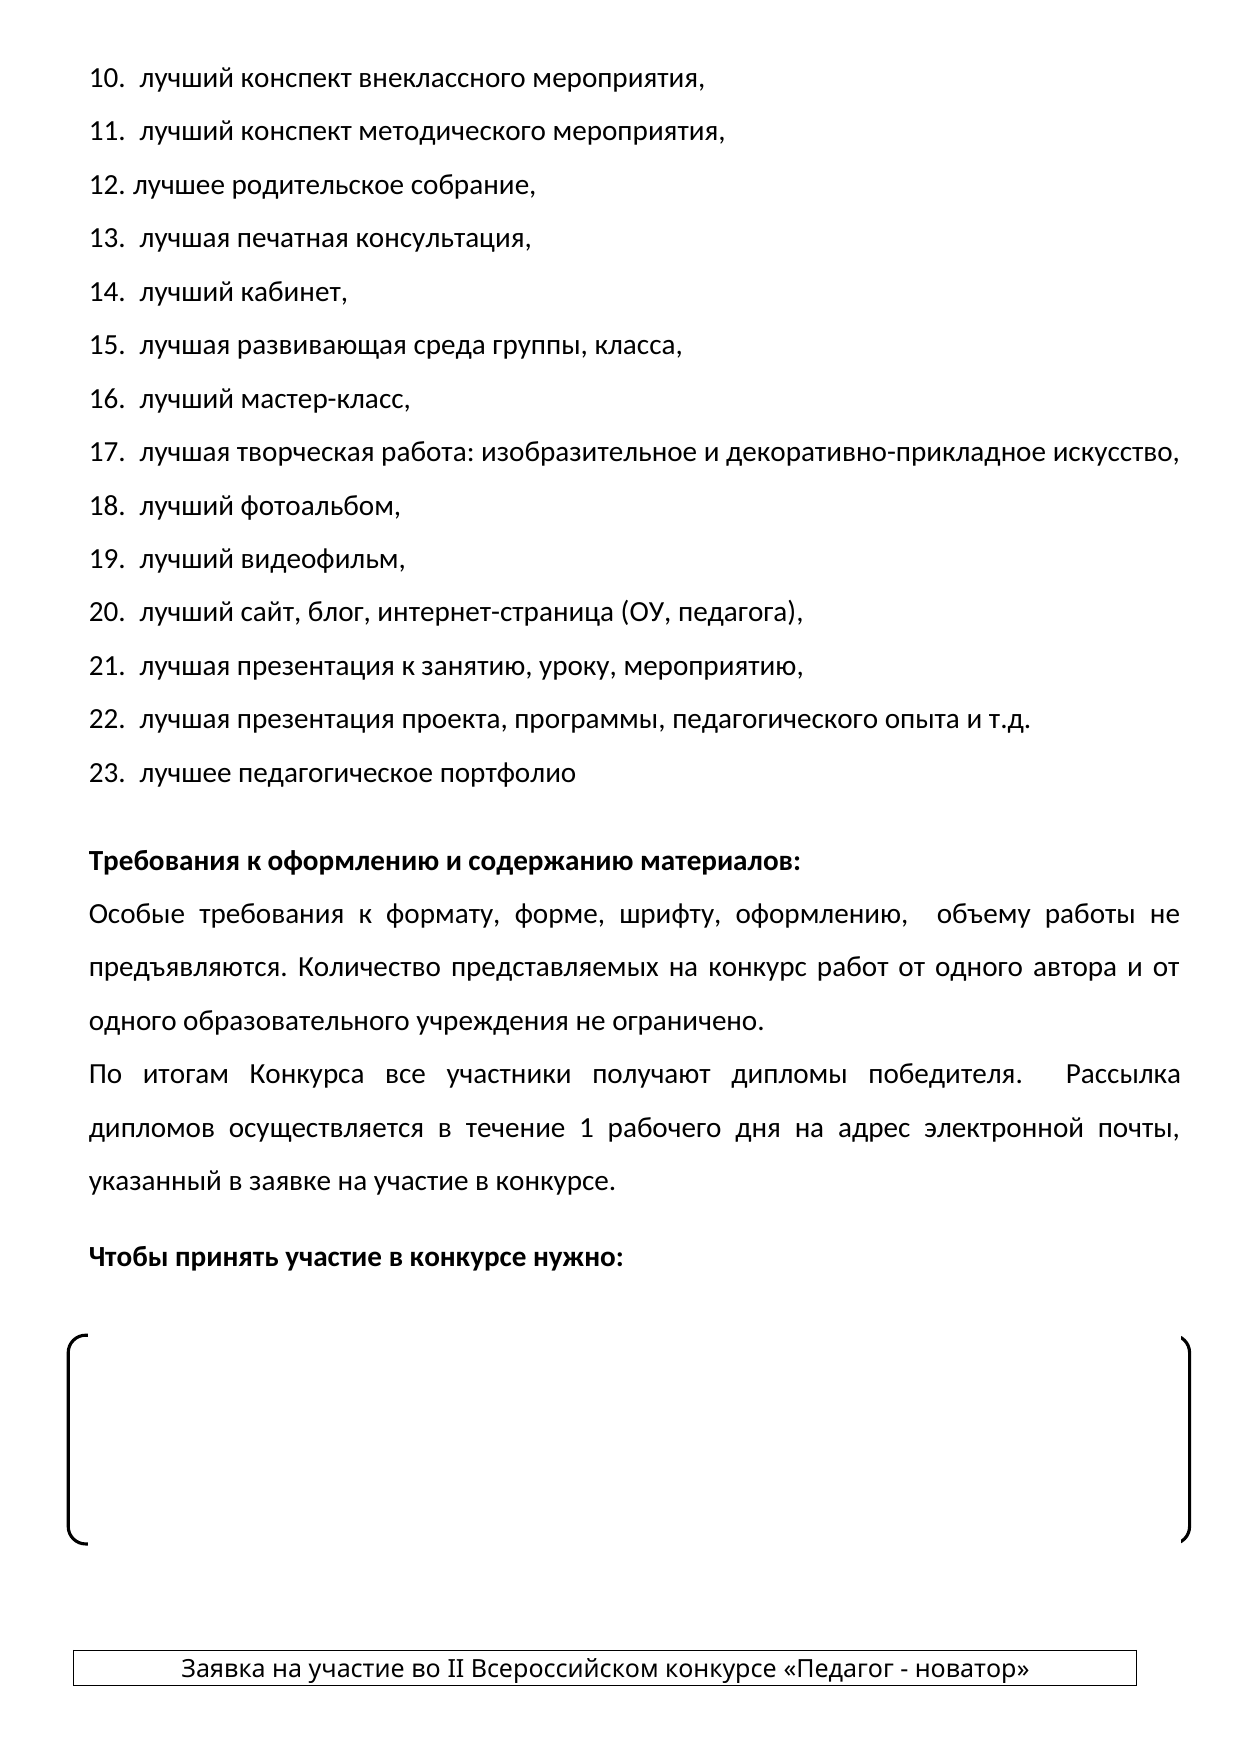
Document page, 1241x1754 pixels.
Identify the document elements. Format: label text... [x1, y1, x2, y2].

text Особые требования к формату, форме, шрифту, оформлению, объему работы не предъявляются. Количество представляемых на конкурс работ от одного автора и от одного образовательного учреждения не ограничено. [88, 895, 1181, 1037]
list лучший сайт, блог, интернет-страница (ОУ, педагога), [88, 593, 1181, 629]
text Чтобы принять участие в конкурсе нужно: [88, 1238, 1181, 1274]
table_header Заявка на участие во II Всероссийском конкурсе «Педагог - новатор» [74, 1651, 1136, 1685]
list лучший конспект внеклассного мероприятия, [88, 59, 1181, 95]
text Требования к оформлению и содержанию материалов: [88, 842, 1181, 877]
list лучший фотоальбом, [88, 487, 1181, 522]
list лучшая развивающая среда группы, класса, [88, 326, 1181, 362]
list лучший кабинет, [88, 273, 1181, 308]
list лучшая презентация к занятию, уроку, мероприятию, [88, 647, 1181, 682]
list лучший мастер-класс, [88, 380, 1181, 415]
text По итогам Конкурса все участники получают дипломы победителя. Рассылка дипломов осуществляется в течение 1 рабочего дня на адрес электронной почты, указанный в заявке на участие в конкурсе. [88, 1055, 1181, 1198]
list лучшая творческая работа: изобразительное и декоративно-прикладное искусство, [88, 433, 1181, 469]
list лучшая презентация проекта, программы, педагогического опыта и т.д. [88, 700, 1181, 736]
list лучшее педагогическое портфолио [88, 754, 1181, 789]
list лучшее родительское собрание, [88, 166, 1181, 202]
list лучший видеофильм, [88, 540, 1181, 576]
list лучший конспект методического мероприятия, [88, 112, 1181, 148]
list лучшая печатная консультация, [88, 219, 1181, 255]
